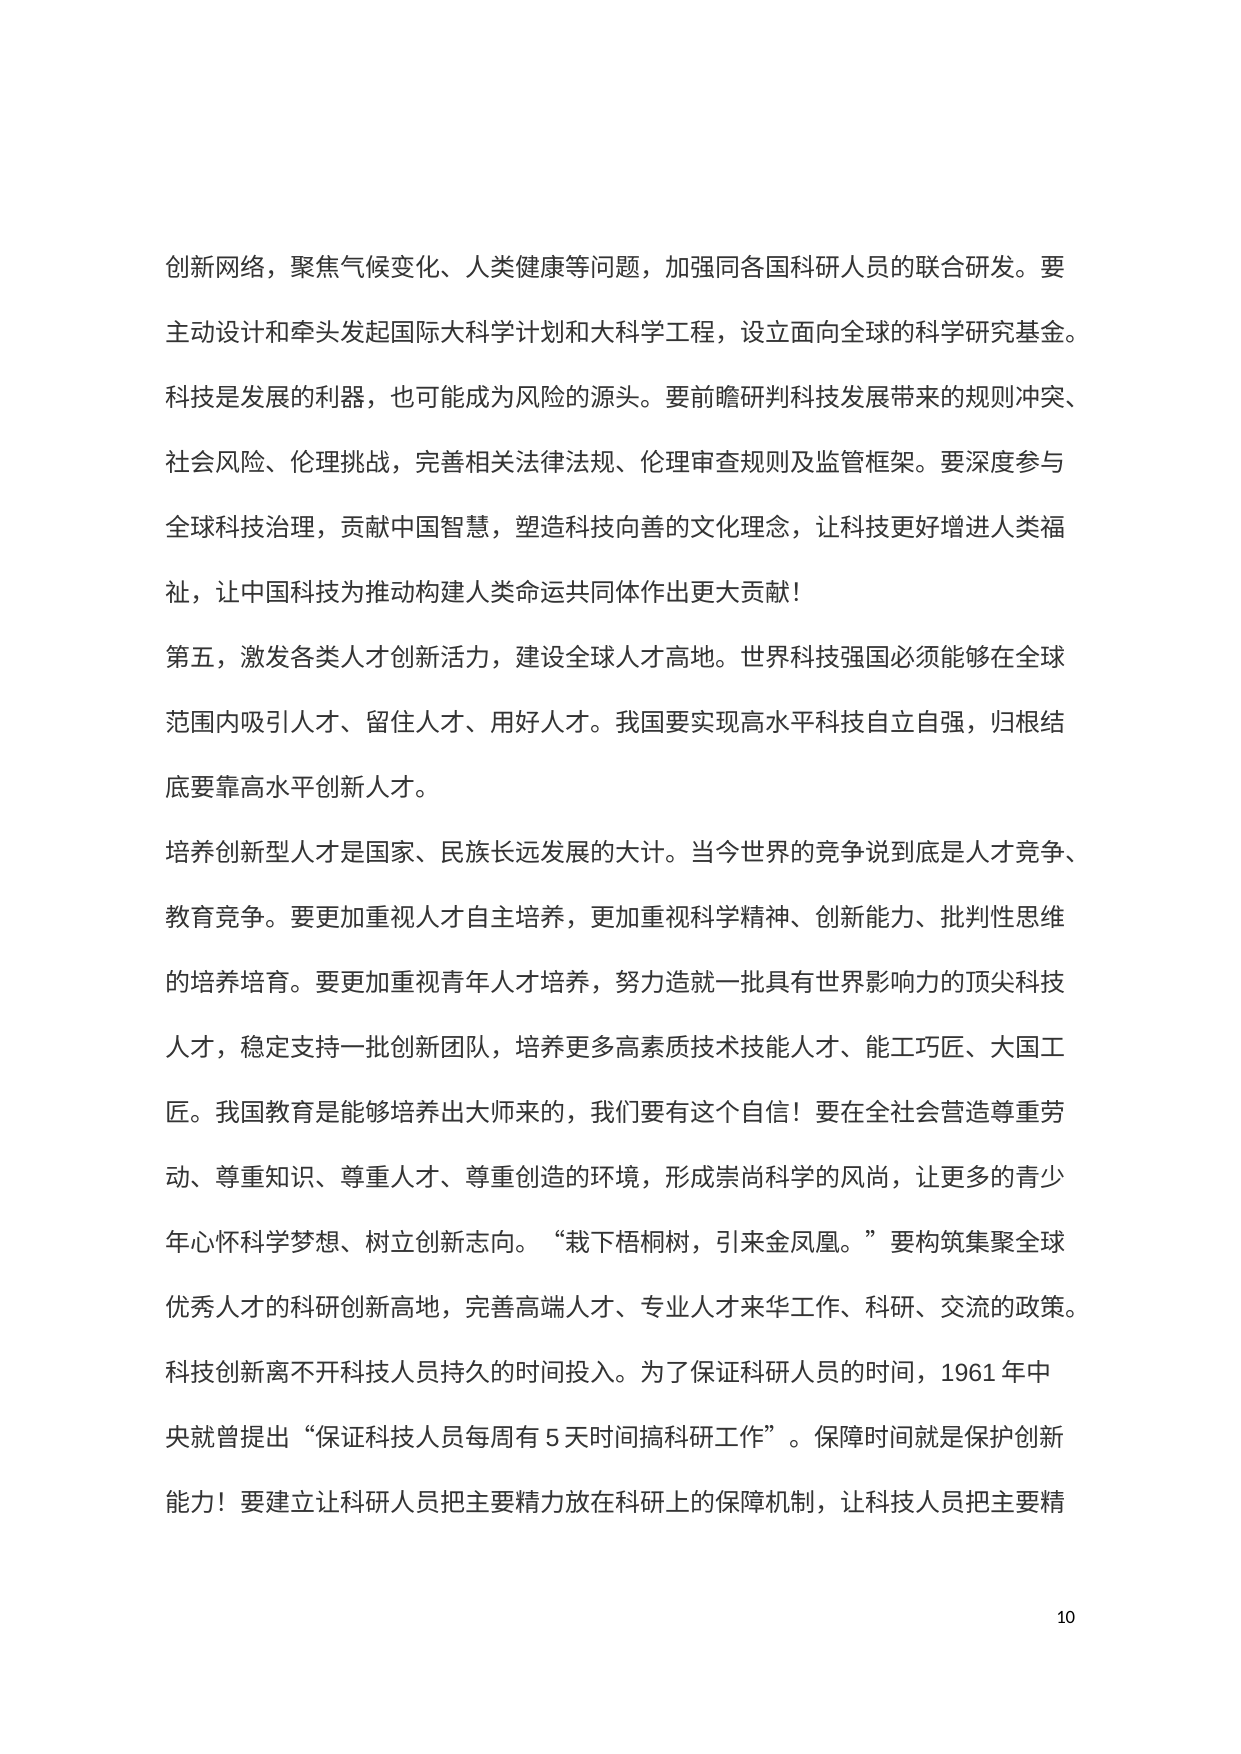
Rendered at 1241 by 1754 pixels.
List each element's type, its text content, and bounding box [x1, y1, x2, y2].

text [165, 233, 1075, 363]
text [165, 1338, 1075, 1533]
text 科技是发展的利器，也可能成为风险的源头。要前瞻研判科技发展带来的规则冲突、社会风险、伦理挑战，完善相关法律法规、伦理审查规则及监管框架。要深度参与全球科技治理，贡献中国智慧，塑造科技向善的文化理念，让科技更好增进人类福祉，让中国科技为推动构建人类命运共同体作出更大贡献！ [165, 363, 1075, 623]
text 培养创新型人才是国家、民族长远发展的大计。当今世界的竞争说到底是人才竞争、教育竞争。要更加重视人才自主培养，更加重视科学精神、创新能力、批判性思维的培养培育。要更加重视青年人才培养，努力造就一批具有世界影响力的顶尖科技人才，稳定支持一批创新团队，培养更多高素质技术技能人才、能工巧匠、大国工匠。我国教育是能够培养出大师来的，我们要有这个自信！要在全社会营造尊重劳动、尊重知识、尊重人才、尊重创造的环境，形成崇尚科学的风尚，让更多的青少年心怀科学梦想、树立创新志向。“栽下梧桐树，引来金凤凰。”要构筑集聚全球优秀人才的科研创新高地，完善高端人才、专业人才来华工作、科研、交流的政策。 [165, 818, 1075, 1338]
text 第五，激发各类人才创新活力，建设全球人才高地。世界科技强国必须能够在全球范围内吸引人才、留住人才、用好人才。我国要实现高水平科技自立自强，归根结底要靠高水平创新人才。 [165, 623, 1075, 818]
